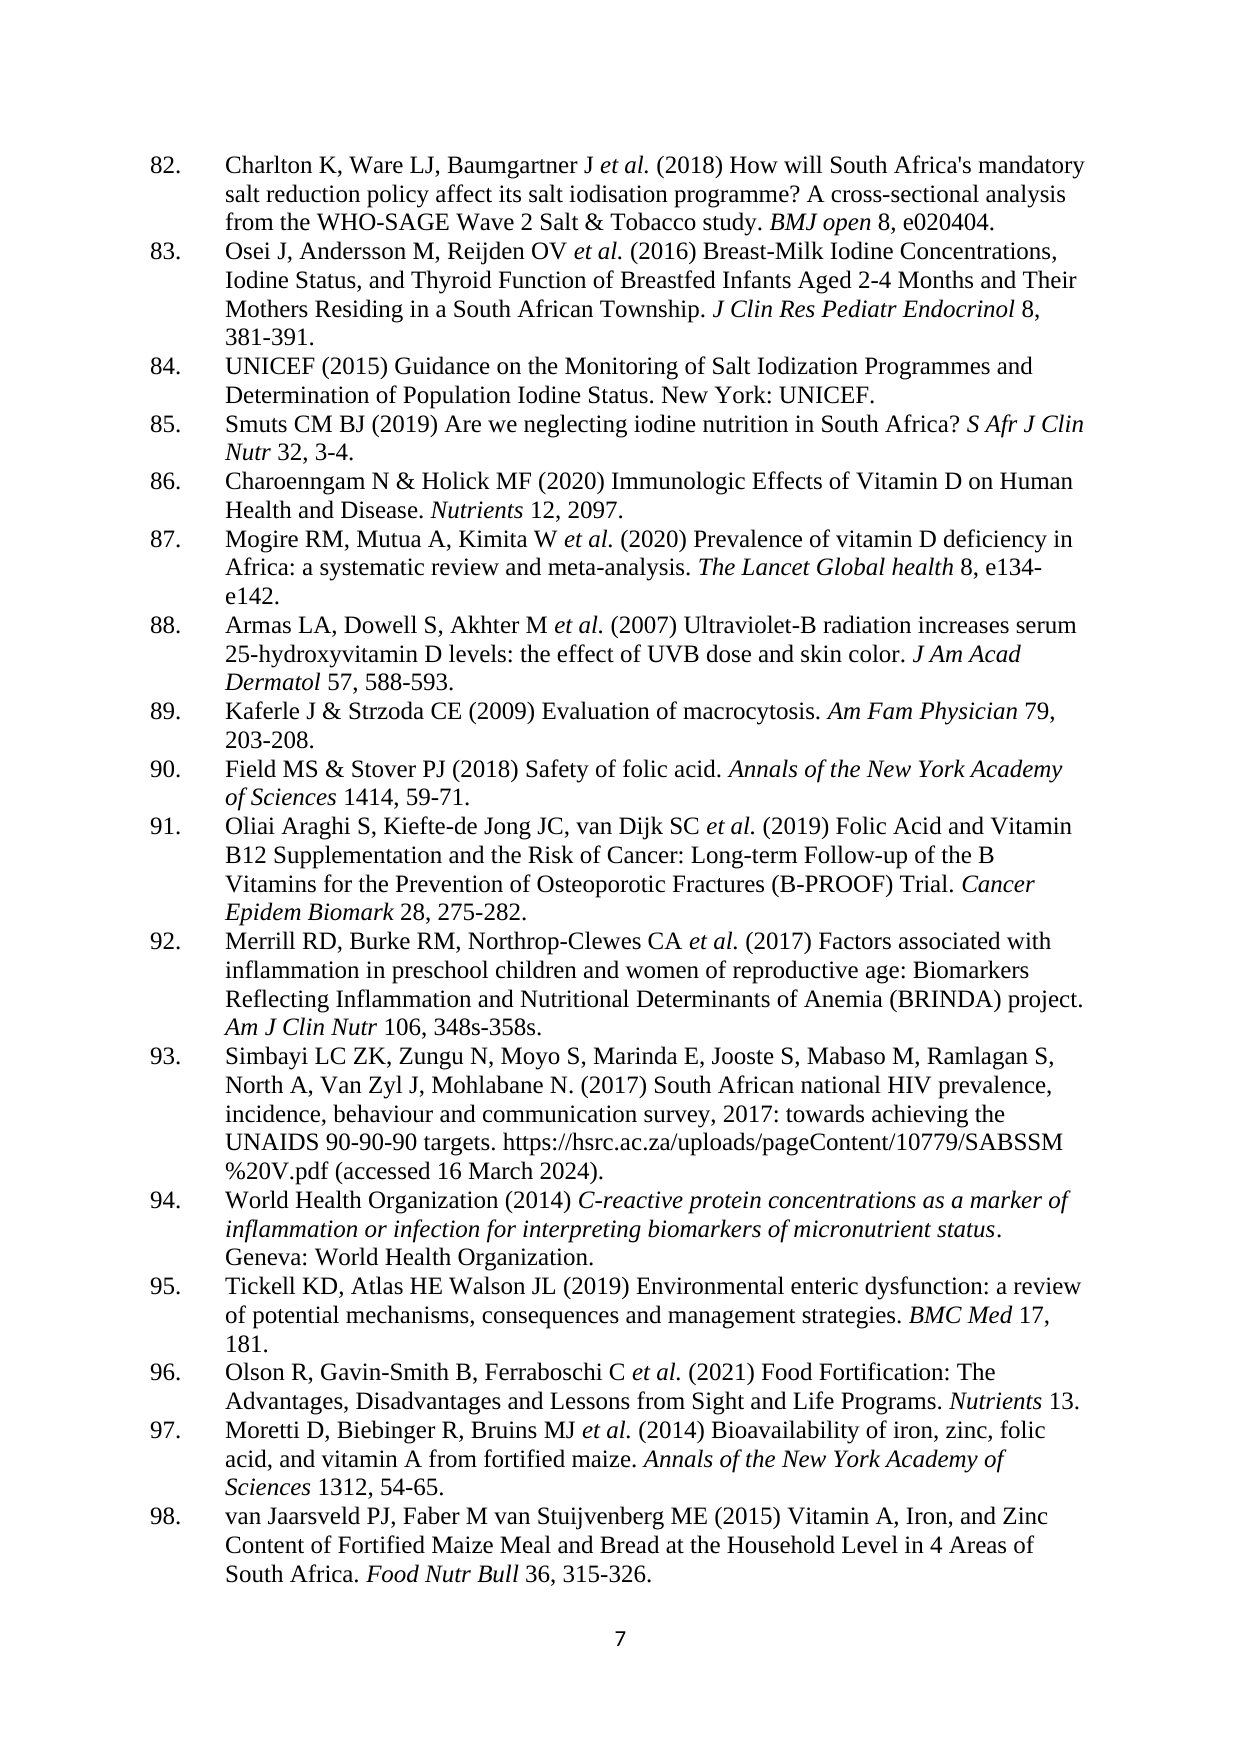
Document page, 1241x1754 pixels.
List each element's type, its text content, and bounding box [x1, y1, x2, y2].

text 87. Mogire RM, Mutua A, Kimita W et al. (2020) Prevalence of vitamin D deficiency in Africa: a systematic review and meta-analysis. The Lancet Global health 8, e134-e142. [150, 524, 1090, 610]
text 89. Kaferle J & Strzoda CE (2009) Evaluation of macrocytosis. Am Fam Physician 79, 203-208. [150, 696, 1090, 754]
text 97. Moretti D, Biebinger R, Bruins MJ et al. (2014) Bioavailability of iron, zinc, folic acid, and vitamin A from fortified maize. Annals of the New York Academy of Sciences 1312, 54-65. [150, 1415, 1090, 1501]
text 98. van Jaarsveld PJ, Faber M van Stuijvenberg ME (2015) Vitamin A, Iron, and Zinc Content of Fortified Maize Meal and Bread at the Household Level in 4 Areas of South Africa. Food Nutr Bull 36, 315-326. [150, 1501, 1090, 1587]
text 93. Simbayi LC ZK, Zungu N, Moyo S, Marinda E, Jooste S, Mabaso M, Ramlagan S, North A, Van Zyl J, Mohlabane N. (2017) South African national HIV prevalence, incidence, behaviour and communication survey, 2017: towards achieving the UNAIDS 90-90-90 targets. https://hsrc.ac.za/uploads/pageContent/10779/SABSSM%20V.pdf (accessed 16 March 2024). [150, 1041, 1090, 1185]
text 96. Olson R, Gavin-Smith B, Ferraboschi C et al. (2021) Food Fortification: The Advantages, Disadvantages and Lessons from Sight and Life Programs. Nutrients 13. [150, 1357, 1090, 1415]
text 92. Merrill RD, Burke RM, Northrop-Clewes CA et al. (2017) Factors associated with inflammation in preschool children and women of reproductive age: Biomarkers Reflecting Inflammation and Nutritional Determinants of Anemia (BRINDA) project. Am J Clin Nutr 106, 348s-358s. [150, 926, 1090, 1041]
text 94. World Health Organization (2014) C-reactive protein concentrations as a marker of inflammation or infection for interpreting biomarkers of micronutrient status. Geneva: World Health Organization. [150, 1185, 1090, 1271]
text 91. Oliai Araghi S, Kiefte-de Jong JC, van Dijk SC et al. (2019) Folic Acid and Vitamin B12 Supplementation and the Risk of Cancer: Long-term Follow-up of the B Vitamins for the Prevention of Osteoporotic Fractures (B-PROOF) Trial. Cancer Epidem Biomark 28, 275-282. [150, 811, 1090, 926]
text 85. Smuts CM BJ (2019) Are we neglecting iodine nutrition in South Africa? S Afr J Clin Nutr 32, 3-4. [150, 409, 1090, 466]
text 82. Charlton K, Ware LJ, Baumgartner J et al. (2018) How will South Africa's mandatory salt reduction policy affect its salt iodisation programme? A cross-sectional analysis from the WHO-SAGE Wave 2 Salt & Tobacco study. BMJ open 8, e020404. [150, 150, 1090, 236]
text 84. UNICEF (2015) Guidance on the Monitoring of Salt Iodization Programmes and Determination of Population Iodine Status. New York: UNICEF. [150, 351, 1090, 409]
text 88. Armas LA, Dowell S, Akhter M et al. (2007) Ultraviolet-B radiation increases serum 25-hydroxyvitamin D levels: the effect of UVB dose and skin color. J Am Acad Dermatol 57, 588-593. [150, 610, 1090, 696]
text 83. Osei J, Andersson M, Reijden OV et al. (2016) Breast-Milk Iodine Concentrations, Iodine Status, and Thyroid Function of Breastfed Infants Aged 2-4 Months and Their Mothers Residing in a South African Township. J Clin Res Pediatr Endocrinol 8, 381-391. [150, 236, 1090, 351]
text 95. Tickell KD, Atlas HE Walson JL (2019) Environmental enteric dysfunction: a review of potential mechanisms, consequences and management strategies. BMC Med 17, 181. [150, 1271, 1090, 1357]
text 86. Charoenngam N & Holick MF (2020) Immunologic Effects of Vitamin D on Human Health and Disease. Nutrients 12, 2097. [150, 466, 1090, 524]
text 90. Field MS & Stover PJ (2018) Safety of folic acid. Annals of the New York Academy of Sciences 1414, 59-71. [150, 754, 1090, 811]
